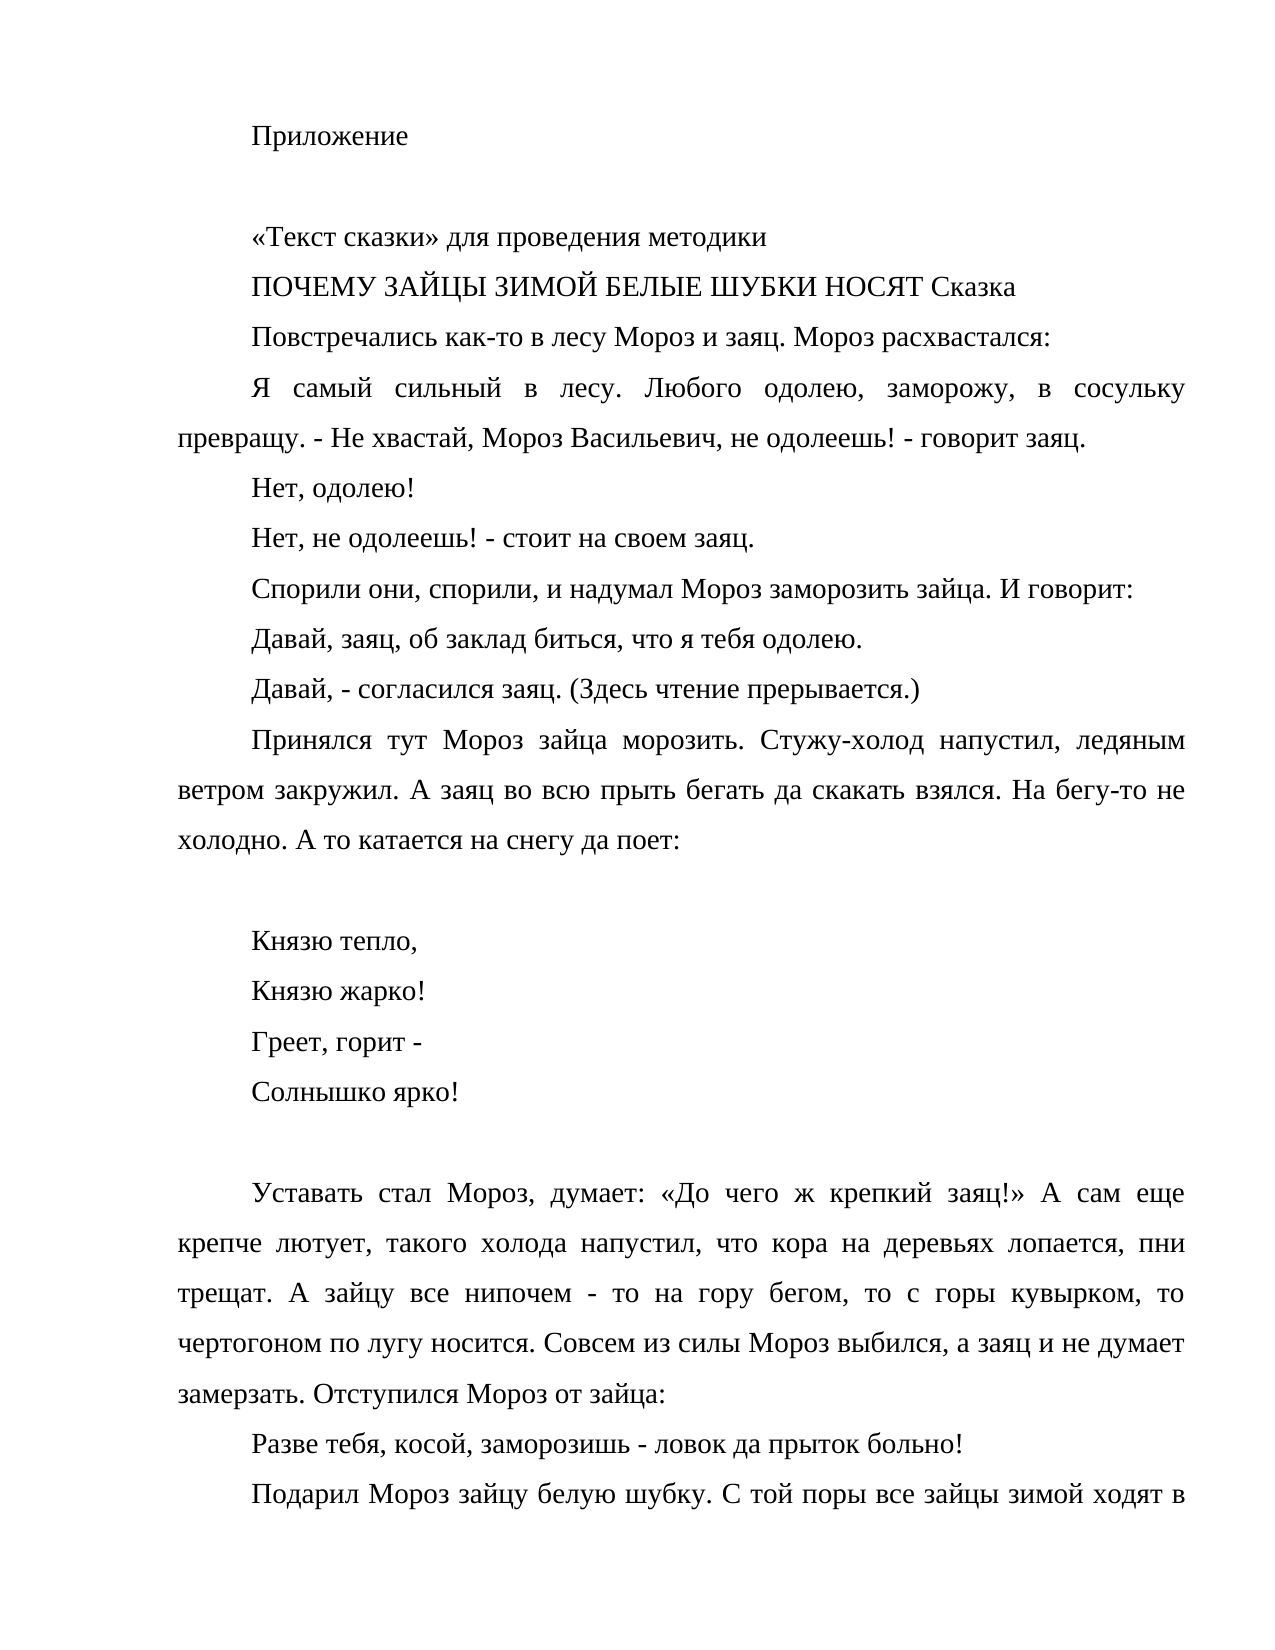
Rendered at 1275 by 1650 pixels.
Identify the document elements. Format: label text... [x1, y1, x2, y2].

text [177, 1477, 1186, 1510]
text Нет, не одолеешь! - стоит на своем заяц. [177, 521, 1186, 554]
text Давай, - согласился заяц. (Здесь чтение прерывается.) [177, 672, 1186, 705]
text Князю тепло, [177, 923, 1186, 957]
text Греет, горит - [177, 1024, 1186, 1057]
text Спорили они, спорили, и надумал Мороз заморозить зайца. И говорит: [177, 571, 1186, 604]
text ПОЧЕМУ ЗАЙЦЫ ЗИМОЙ БЕЛЫЕ ШУБКИ НОСЯТ Сказка [177, 269, 1186, 303]
text «Текст сказки» для проведения методики [177, 219, 1186, 252]
text Солнышко ярко! [177, 1074, 1186, 1108]
text Уставать стал Мороз, думает: «До чего ж крепкий заяц!» А сам еще крепче лютует, такого холода напустил, что кора на деревьях лопается, пни трещат. А зайцу все нипочем - то на гору бегом, то с горы кувырком, то чертогоном по лугу носится. Совсем из силы Мороз выбился, а заяц и не думает замерзать. Отступился Мороз от зайца: [177, 1175, 1186, 1409]
text Принялся тут Мороз зайца морозить. Стужу-холод напустил, ледяным ветром закружил. А заяц во всю прыть бегать да скакать взялся. На бегу-то не холодно. А то катается на снегу да поет: [177, 722, 1186, 856]
text Повстречались как-то в лесу Мороз и заяц. Мороз расхвастался: [177, 319, 1186, 353]
text Разве тебя, косой, заморозишь - ловок да прыток больно! [177, 1426, 1186, 1460]
text Приложение [177, 118, 1186, 152]
text Давай, заяц, об заклад биться, что я тебя одолею. [177, 621, 1186, 655]
text Князю жарко! [177, 973, 1186, 1007]
text Нет, одолею! [177, 470, 1186, 504]
text Я самый сильный в лесу. Любого одолею, заморожу, в сосульку превращу. - Не хвастай, Мороз Васильевич, не одолеешь! - говорит заяц. [177, 370, 1186, 453]
